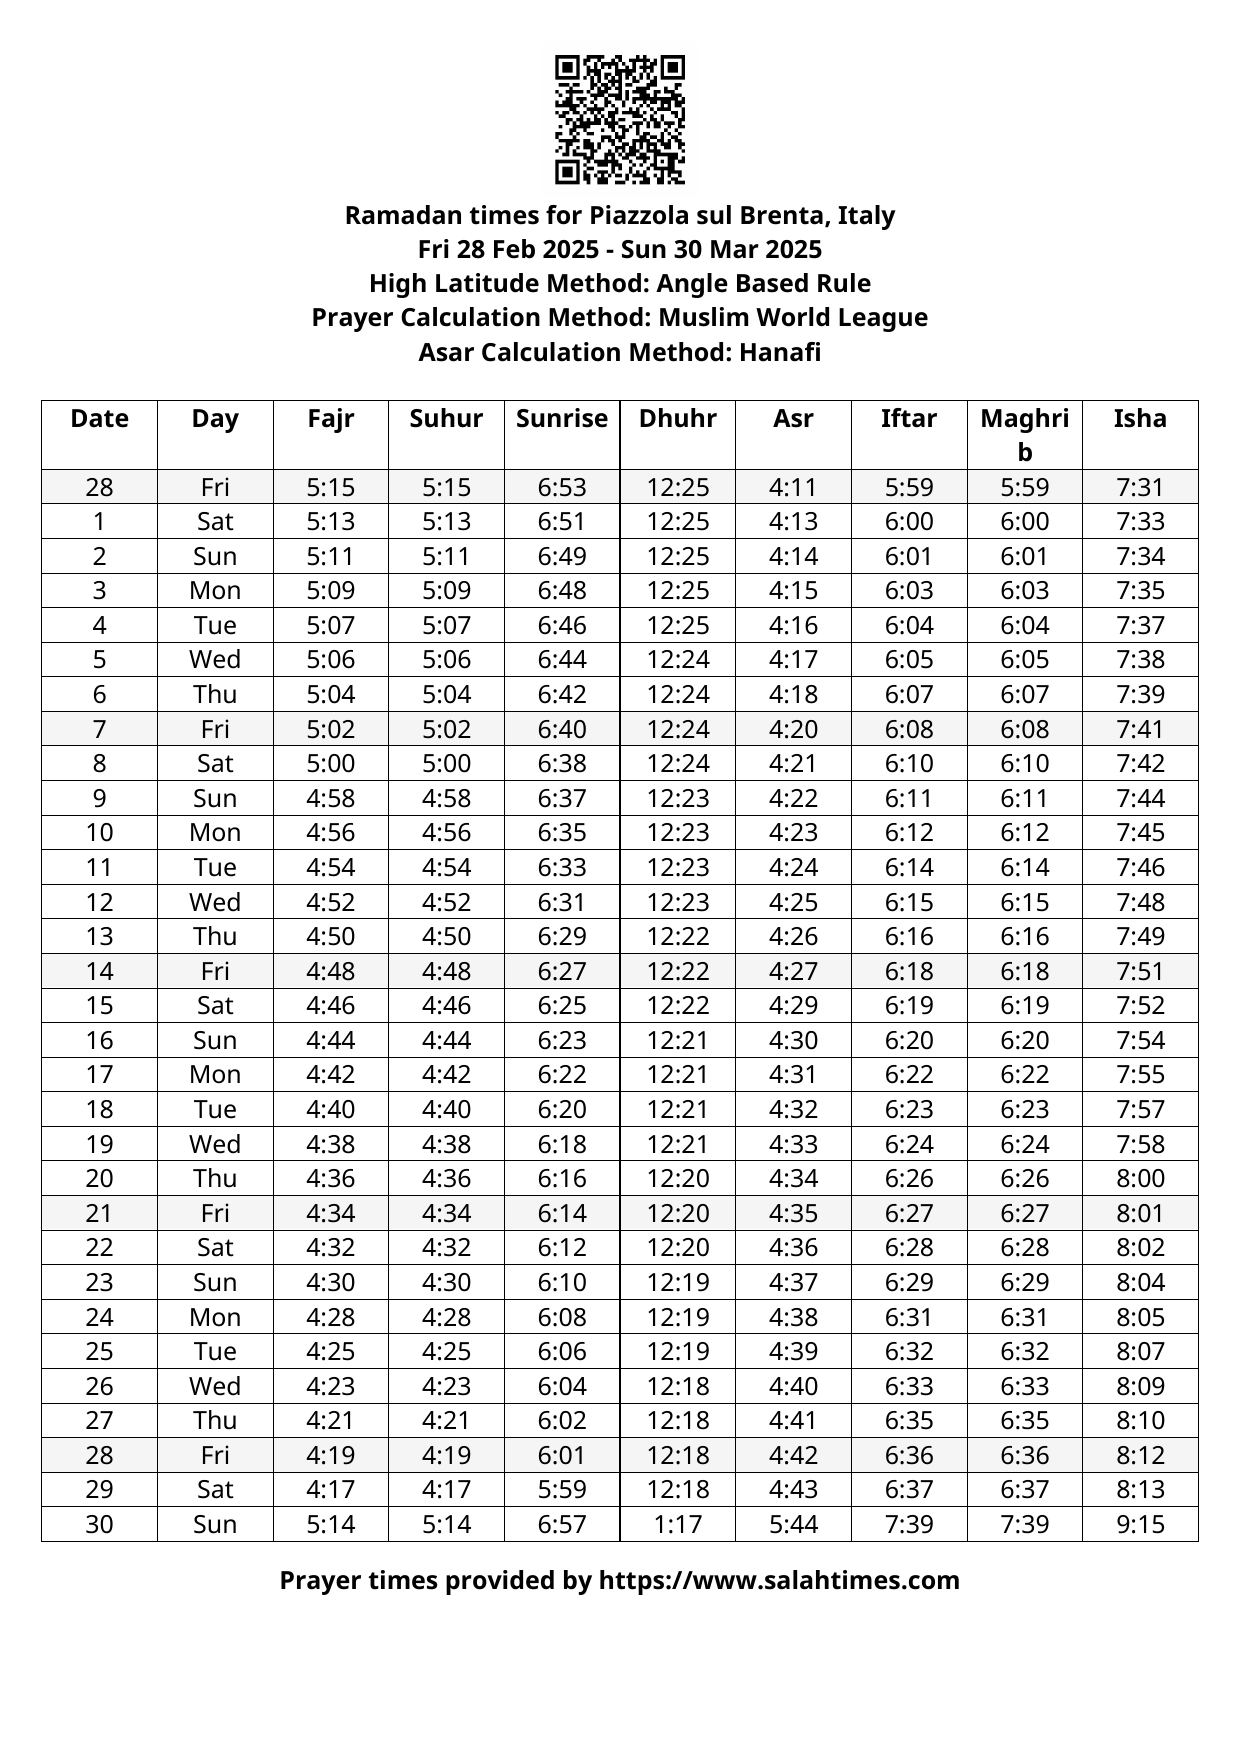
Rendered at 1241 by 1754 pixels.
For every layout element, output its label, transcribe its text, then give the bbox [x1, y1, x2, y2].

table_cell Sat [158, 1231, 273, 1264]
table_cell 1 [42, 504, 157, 538]
table_cell 4:43 [736, 1473, 851, 1506]
table_cell 4:27 [736, 954, 851, 987]
table_cell 6:29 [505, 919, 619, 953]
table_cell 5:02 [389, 712, 504, 745]
table_cell 6:37 [852, 1473, 967, 1506]
table_cell 7:55 [1083, 1058, 1198, 1091]
table_cell Sun [158, 1265, 273, 1299]
table_cell 6 [42, 677, 157, 711]
table_cell 4:36 [274, 1161, 388, 1195]
table_cell 6:20 [968, 1023, 1082, 1057]
table_cell 4:34 [736, 1161, 851, 1195]
table_cell 7:58 [1083, 1127, 1198, 1160]
table_cell 6:22 [505, 1058, 619, 1091]
table_cell 6:19 [852, 989, 967, 1022]
table_cell Mon [158, 574, 273, 607]
table_cell 6:51 [505, 504, 619, 538]
table_cell 12:25 [621, 470, 735, 503]
table_cell 17 [42, 1058, 157, 1091]
table_cell 7 [42, 712, 157, 745]
table_cell 8:04 [1083, 1265, 1198, 1299]
table_cell 4:32 [389, 1231, 504, 1264]
table_cell 5:44 [736, 1507, 851, 1541]
table_cell 6:29 [852, 1265, 967, 1299]
table_cell 5:13 [274, 504, 388, 538]
table_cell 7:48 [1083, 885, 1198, 918]
table_cell 4:25 [736, 885, 851, 918]
table_cell 6:00 [968, 504, 1082, 538]
table_cell 12:18 [621, 1369, 735, 1402]
table_cell 6:01 [505, 1438, 619, 1472]
table_cell 26 [42, 1369, 157, 1402]
table_cell 6:28 [852, 1231, 967, 1264]
table_cell Fri [158, 712, 273, 745]
table_cell 4:50 [274, 919, 388, 953]
table_cell 4:23 [736, 816, 851, 849]
text Asar Calculation Method: Hanafi [42, 334, 1198, 368]
table_cell 6:14 [852, 850, 967, 884]
table_cell 6:04 [505, 1369, 619, 1402]
table_cell 6:10 [968, 746, 1082, 780]
table_cell 4:56 [274, 816, 388, 849]
table_cell Thu [158, 919, 273, 953]
table_cell 5:06 [274, 643, 388, 676]
table_cell 6:10 [852, 746, 967, 780]
table_cell 6:26 [968, 1161, 1082, 1195]
table_cell 12:25 [621, 504, 735, 538]
table_cell 20 [42, 1161, 157, 1195]
table_cell 8:07 [1083, 1334, 1198, 1368]
table_cell 4:31 [736, 1058, 851, 1091]
table_cell 4:48 [274, 954, 388, 987]
table_cell 6:36 [852, 1438, 967, 1472]
table_cell 4:30 [736, 1023, 851, 1057]
table_cell 4:36 [736, 1231, 851, 1264]
table_cell 6:08 [505, 1300, 619, 1333]
table_cell 25 [42, 1334, 157, 1368]
table_cell 1:17 [621, 1507, 735, 1541]
table_cell 12:23 [621, 885, 735, 918]
table_cell Fri [158, 954, 273, 987]
table_cell 4:19 [274, 1438, 388, 1472]
table_cell 4:46 [389, 989, 504, 1022]
table_cell 7:39 [968, 1507, 1082, 1541]
table_header Date [42, 401, 157, 469]
table_cell 16 [42, 1023, 157, 1057]
table_cell 6:07 [852, 677, 967, 711]
table_cell 13 [42, 919, 157, 953]
table_cell 7:49 [1083, 919, 1198, 953]
table_cell 12:21 [621, 1092, 735, 1126]
table_cell 6:19 [968, 989, 1082, 1022]
table_cell 7:45 [1083, 816, 1198, 849]
table_header Isha [1083, 401, 1198, 469]
table_cell 7:37 [1083, 608, 1198, 642]
table_cell 8:01 [1083, 1196, 1198, 1229]
table_cell 12:22 [621, 919, 735, 953]
table_cell Sun [158, 781, 273, 814]
table_cell 10 [42, 816, 157, 849]
table_cell 8:09 [1083, 1369, 1198, 1402]
table_cell 6:37 [505, 781, 619, 814]
table_cell 4:52 [389, 885, 504, 918]
table_cell 5:59 [852, 470, 967, 503]
table_cell 7:39 [852, 1507, 967, 1541]
table_cell 6:10 [505, 1265, 619, 1299]
table_cell 4:40 [736, 1369, 851, 1402]
table_cell 5:09 [274, 574, 388, 607]
table_cell 5:13 [389, 504, 504, 538]
table_header Iftar [852, 401, 967, 469]
table_cell 12:23 [621, 850, 735, 884]
table_cell 4:34 [274, 1196, 388, 1229]
table_cell 12:19 [621, 1300, 735, 1333]
table_cell 6:14 [968, 850, 1082, 884]
table_cell 4:42 [274, 1058, 388, 1091]
table_cell 6:33 [505, 850, 619, 884]
table_cell 12:25 [621, 608, 735, 642]
table_cell Sun [158, 1507, 273, 1541]
table_header Suhur [389, 401, 504, 469]
table_cell 5 [42, 643, 157, 676]
table_header Sunrise [505, 401, 619, 469]
table_cell 6:12 [968, 816, 1082, 849]
table_cell 12:24 [621, 643, 735, 676]
table_cell 6:31 [968, 1300, 1082, 1333]
table_cell 4:26 [736, 919, 851, 953]
table_cell 8:12 [1083, 1438, 1198, 1472]
table_cell 5:02 [274, 712, 388, 745]
table_cell 4:58 [389, 781, 504, 814]
table_cell 6:16 [505, 1161, 619, 1195]
table_header Day [158, 401, 273, 469]
table_cell 2 [42, 539, 157, 572]
table_cell 5:09 [389, 574, 504, 607]
table_cell Tue [158, 1334, 273, 1368]
table_cell 6:22 [852, 1058, 967, 1091]
table_cell 21 [42, 1196, 157, 1229]
table_cell 7:35 [1083, 574, 1198, 607]
table_cell 4:58 [274, 781, 388, 814]
table_cell 6:24 [852, 1127, 967, 1160]
table_cell Wed [158, 1127, 273, 1160]
table_cell 5:15 [274, 470, 388, 503]
table_cell 7:57 [1083, 1092, 1198, 1126]
table_cell 12:18 [621, 1438, 735, 1472]
table_cell 7:54 [1083, 1023, 1198, 1057]
table_header Asr [736, 401, 851, 469]
table_cell 6:57 [505, 1507, 619, 1541]
table_cell 5:59 [968, 470, 1082, 503]
table_cell 4:32 [274, 1231, 388, 1264]
table_cell 4:24 [736, 850, 851, 884]
table_cell 4 [42, 608, 157, 642]
table_cell 4:14 [736, 539, 851, 572]
table_cell 3 [42, 574, 157, 607]
table_cell 6:22 [968, 1058, 1082, 1091]
table_cell 4:13 [736, 504, 851, 538]
table_cell 6:04 [968, 608, 1082, 642]
table_cell 6:31 [852, 1300, 967, 1333]
table_cell 6:05 [852, 643, 967, 676]
table_cell 6:20 [852, 1023, 967, 1057]
table_cell 6:18 [852, 954, 967, 987]
table_cell 6:02 [505, 1404, 619, 1437]
table_cell Thu [158, 1161, 273, 1195]
table_cell 12:19 [621, 1265, 735, 1299]
table_cell 4:11 [736, 470, 851, 503]
table_cell 6:24 [968, 1127, 1082, 1160]
table_cell 6:06 [505, 1334, 619, 1368]
table_cell 6:08 [968, 712, 1082, 745]
table_cell 6:15 [852, 885, 967, 918]
table_cell 4:28 [274, 1300, 388, 1333]
table_cell 4:28 [389, 1300, 504, 1333]
table_cell 9 [42, 781, 157, 814]
table_cell 6:28 [968, 1231, 1082, 1264]
table_cell 7:41 [1083, 712, 1198, 745]
text Fri 28 Feb 2025 - Sun 30 Mar 2025 [42, 232, 1198, 266]
table_cell 6:49 [505, 539, 619, 572]
table_cell 7:31 [1083, 470, 1198, 503]
table_cell 4:38 [389, 1127, 504, 1160]
table_cell 5:11 [389, 539, 504, 572]
table_cell 6:03 [968, 574, 1082, 607]
table_cell 8:02 [1083, 1231, 1198, 1264]
table_header Maghrib [968, 401, 1082, 469]
table_cell 12:18 [621, 1473, 735, 1506]
table_cell 7:33 [1083, 504, 1198, 538]
table_cell 4:44 [274, 1023, 388, 1057]
table_cell Sat [158, 504, 273, 538]
table_cell Tue [158, 608, 273, 642]
table_cell 6:23 [968, 1092, 1082, 1126]
table_cell 6:27 [505, 954, 619, 987]
table_cell Sun [158, 1023, 273, 1057]
table_cell 6:40 [505, 712, 619, 745]
table_cell 4:21 [274, 1404, 388, 1437]
table_cell 14 [42, 954, 157, 987]
table_cell 6:46 [505, 608, 619, 642]
table_cell 4:19 [389, 1438, 504, 1472]
table_cell 4:16 [736, 608, 851, 642]
table_cell 5:14 [389, 1507, 504, 1541]
table_cell Mon [158, 816, 273, 849]
table_cell 4:40 [274, 1092, 388, 1126]
table_cell 5:04 [389, 677, 504, 711]
table_cell 6:04 [852, 608, 967, 642]
table_cell Wed [158, 1369, 273, 1402]
table_cell 8:10 [1083, 1404, 1198, 1437]
table_cell 5:06 [389, 643, 504, 676]
table_cell 6:16 [968, 919, 1082, 953]
table_cell 12:25 [621, 574, 735, 607]
table_cell 6:01 [852, 539, 967, 572]
table_cell 5:00 [274, 746, 388, 780]
table_cell 6:29 [968, 1265, 1082, 1299]
table_cell 4:25 [274, 1334, 388, 1368]
table_cell 6:32 [852, 1334, 967, 1368]
table_cell 6:31 [505, 885, 619, 918]
table_cell 5:14 [274, 1507, 388, 1541]
table_cell 4:20 [736, 712, 851, 745]
table_cell 18 [42, 1092, 157, 1126]
table_cell 12:21 [621, 1127, 735, 1160]
text Prayer Calculation Method: Muslim World League [42, 300, 1198, 334]
table_cell 12:25 [621, 539, 735, 572]
table_cell 6:33 [968, 1369, 1082, 1402]
table_cell 6:25 [505, 989, 619, 1022]
table_cell 4:50 [389, 919, 504, 953]
table_cell 5:07 [389, 608, 504, 642]
table_cell 6:53 [505, 470, 619, 503]
table_cell 7:52 [1083, 989, 1198, 1022]
table_cell Wed [158, 885, 273, 918]
table_cell 6:18 [505, 1127, 619, 1160]
table_cell 11 [42, 850, 157, 884]
table_cell 7:34 [1083, 539, 1198, 572]
table_cell 15 [42, 989, 157, 1022]
table_cell 4:48 [389, 954, 504, 987]
table_cell 4:46 [274, 989, 388, 1022]
table_cell 6:11 [968, 781, 1082, 814]
table_cell 12:24 [621, 746, 735, 780]
table_cell 4:42 [736, 1438, 851, 1472]
table_cell 12:19 [621, 1334, 735, 1368]
table_cell 6:35 [852, 1404, 967, 1437]
table_cell 4:52 [274, 885, 388, 918]
table_cell 4:56 [389, 816, 504, 849]
table_cell Sat [158, 746, 273, 780]
table_cell 4:21 [389, 1404, 504, 1437]
table_cell 22 [42, 1231, 157, 1264]
table_cell Fri [158, 1438, 273, 1472]
table_cell 4:21 [736, 746, 851, 780]
table_cell 4:42 [389, 1058, 504, 1091]
table_cell Fri [158, 470, 273, 503]
table_cell 28 [42, 470, 157, 503]
table_cell Wed [158, 643, 273, 676]
table_cell 6:12 [505, 1231, 619, 1264]
picture [542, 41, 699, 198]
table_cell 4:54 [274, 850, 388, 884]
table_cell 6:36 [968, 1438, 1082, 1472]
table_cell 12:20 [621, 1161, 735, 1195]
table_cell 12:23 [621, 781, 735, 814]
table_cell 8:00 [1083, 1161, 1198, 1195]
table_cell 12:24 [621, 712, 735, 745]
table_cell 6:08 [852, 712, 967, 745]
table_cell 19 [42, 1127, 157, 1160]
table_cell 6:44 [505, 643, 619, 676]
table_cell 5:00 [389, 746, 504, 780]
table_cell 5:11 [274, 539, 388, 572]
table_cell 6:23 [505, 1023, 619, 1057]
table_cell 6:00 [852, 504, 967, 538]
table_cell 6:12 [852, 816, 967, 849]
table_header Fajr [274, 401, 388, 469]
table_cell 4:38 [274, 1127, 388, 1160]
table_cell 4:18 [736, 677, 851, 711]
table_cell 6:15 [968, 885, 1082, 918]
table_cell 8 [42, 746, 157, 780]
table_cell 12 [42, 885, 157, 918]
table_header Dhuhr [621, 401, 735, 469]
table_cell 6:23 [852, 1092, 967, 1126]
table_cell Thu [158, 1404, 273, 1437]
table_cell 6:32 [968, 1334, 1082, 1368]
table_cell 6:42 [505, 677, 619, 711]
table_cell 4:54 [389, 850, 504, 884]
table_cell 12:20 [621, 1196, 735, 1229]
table_cell 4:23 [274, 1369, 388, 1402]
table_cell 4:39 [736, 1334, 851, 1368]
table_cell 4:40 [389, 1092, 504, 1126]
table_cell 6:18 [968, 954, 1082, 987]
table_cell 4:30 [274, 1265, 388, 1299]
table_cell 8:13 [1083, 1473, 1198, 1506]
table_cell 9:15 [1083, 1507, 1198, 1541]
table_cell 6:07 [968, 677, 1082, 711]
table_cell 24 [42, 1300, 157, 1333]
table_cell 6:11 [852, 781, 967, 814]
table_cell Tue [158, 1092, 273, 1126]
table_cell 8:05 [1083, 1300, 1198, 1333]
table_cell 7:42 [1083, 746, 1198, 780]
table_cell 7:46 [1083, 850, 1198, 884]
table_cell 6:20 [505, 1092, 619, 1126]
table_cell 5:04 [274, 677, 388, 711]
table_cell 6:35 [968, 1404, 1082, 1437]
table_cell 4:32 [736, 1092, 851, 1126]
table_cell 12:22 [621, 989, 735, 1022]
table_cell 6:48 [505, 574, 619, 607]
table_cell 28 [42, 1438, 157, 1472]
table_cell 6:38 [505, 746, 619, 780]
table_cell 12:18 [621, 1404, 735, 1437]
table_cell 12:23 [621, 816, 735, 849]
table_cell 23 [42, 1265, 157, 1299]
table_cell 4:34 [389, 1196, 504, 1229]
table_cell 6:33 [852, 1369, 967, 1402]
table_cell 6:27 [852, 1196, 967, 1229]
table_cell 4:17 [274, 1473, 388, 1506]
table_cell 4:44 [389, 1023, 504, 1057]
table_cell 4:29 [736, 989, 851, 1022]
table_cell 12:21 [621, 1058, 735, 1091]
table_cell Mon [158, 1058, 273, 1091]
table_cell 4:41 [736, 1404, 851, 1437]
table_cell 6:26 [852, 1161, 967, 1195]
table_cell Thu [158, 677, 273, 711]
table_cell 27 [42, 1404, 157, 1437]
table_cell 4:38 [736, 1300, 851, 1333]
table_cell Fri [158, 1196, 273, 1229]
table_cell 4:35 [736, 1196, 851, 1229]
table_cell 5:07 [274, 608, 388, 642]
table_cell Sun [158, 539, 273, 572]
table_cell 29 [42, 1473, 157, 1506]
table_cell 4:17 [389, 1473, 504, 1506]
table_cell 4:22 [736, 781, 851, 814]
table_cell 6:37 [968, 1473, 1082, 1506]
table_cell 7:44 [1083, 781, 1198, 814]
table_cell 4:36 [389, 1161, 504, 1195]
table_cell 6:05 [968, 643, 1082, 676]
table_cell 12:21 [621, 1023, 735, 1057]
table_cell Sat [158, 989, 273, 1022]
table_cell 6:35 [505, 816, 619, 849]
text High Latitude Method: Angle Based Rule [42, 266, 1198, 300]
table_cell 7:39 [1083, 677, 1198, 711]
table_cell Tue [158, 850, 273, 884]
table_cell 12:24 [621, 677, 735, 711]
table_cell 12:20 [621, 1231, 735, 1264]
table_cell 6:16 [852, 919, 967, 953]
table_cell 4:17 [736, 643, 851, 676]
table_cell 4:37 [736, 1265, 851, 1299]
text Prayer times provided by https://www.salahtimes.com [42, 1563, 1198, 1597]
table_cell 6:27 [968, 1196, 1082, 1229]
table_cell 6:14 [505, 1196, 619, 1229]
table_cell 4:33 [736, 1127, 851, 1160]
table_cell 4:15 [736, 574, 851, 607]
table_cell 12:22 [621, 954, 735, 987]
table_cell 5:59 [505, 1473, 619, 1506]
table_cell 6:01 [968, 539, 1082, 572]
table_cell 5:15 [389, 470, 504, 503]
table_cell 7:51 [1083, 954, 1198, 987]
table_cell Mon [158, 1300, 273, 1333]
table_cell 7:38 [1083, 643, 1198, 676]
table_cell 30 [42, 1507, 157, 1541]
table_cell Sat [158, 1473, 273, 1506]
text Ramadan times for Piazzola sul Brenta, Italy [42, 198, 1198, 232]
table_cell 6:03 [852, 574, 967, 607]
table_cell 4:25 [389, 1334, 504, 1368]
table_cell 4:30 [389, 1265, 504, 1299]
table_cell 4:23 [389, 1369, 504, 1402]
